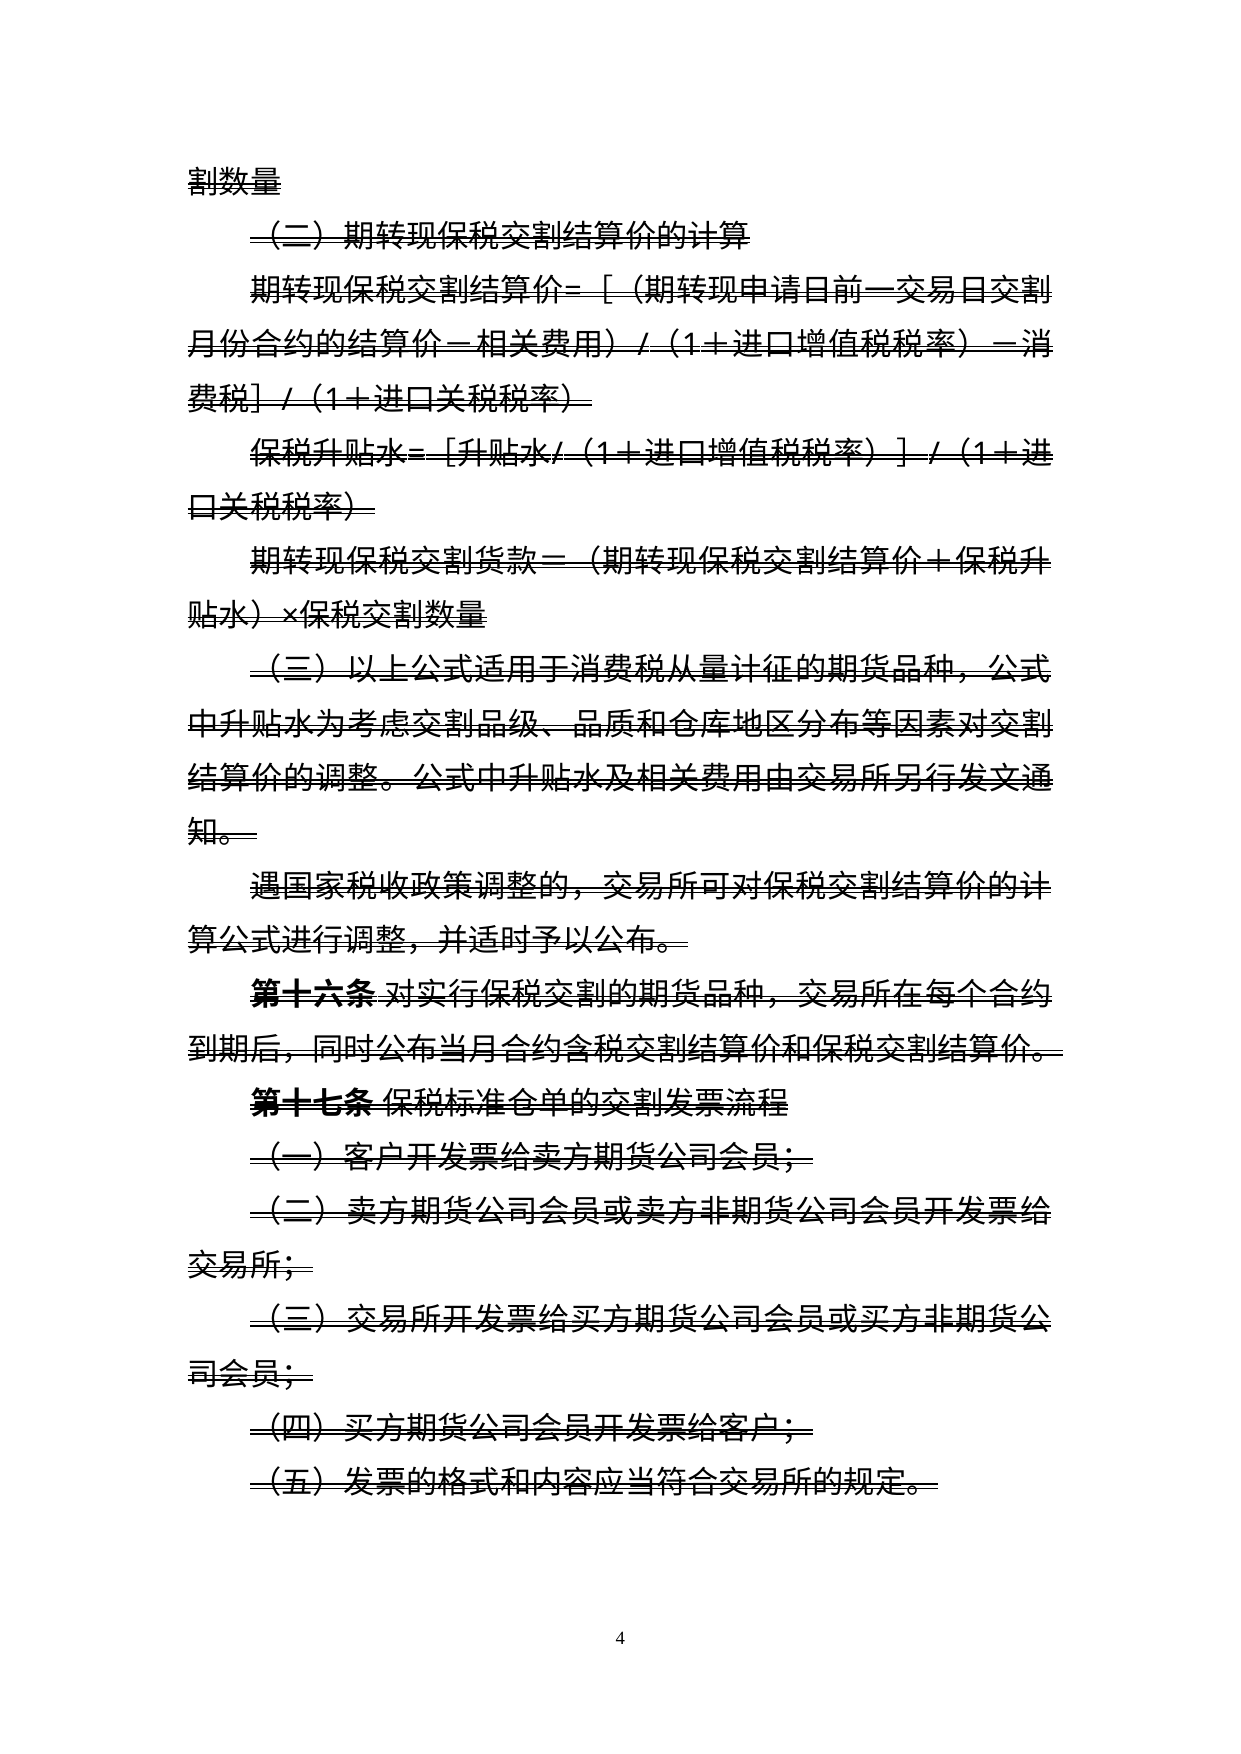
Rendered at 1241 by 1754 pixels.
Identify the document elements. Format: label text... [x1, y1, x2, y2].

text 期转现保税交割结算价=［（期转现申请日前一交易日交割月份合约的结算价－相关费用）/（1＋进口增值税税率）－消费税］/（1＋进口关税税率） [187, 351, 1053, 421]
text 期转现保税交割货款＝（期转现保税交割结算价＋保税升贴水）×保税交割数量 [187, 529, 1053, 637]
text 期转现保税交割结算价=［（期转现申请日前一交易日交割月份合约的结算价－相关费用）/（1＋进口增值税税率）－消费税］/（1＋进口关税税率） [187, 258, 1053, 346]
text 遇国家税收政策调整的，交易所可对保税交割结算价的计算公式进行调整，并适时予以公布。 [187, 854, 1053, 962]
text 保税升贴水=［升贴水/（1＋进口增值税税率）］/（1＋进口关税税率） [187, 421, 1053, 529]
text 第十六条 对实行保税交割的期货品种，交易所在每个合约到期后，同时公布当月合约含税交割结算价和保税交割结算价。 [187, 962, 1053, 1050]
text （一）客户开发票给卖方期货公司会员； [187, 1125, 1053, 1179]
text （三）交易所开发票给买方期货公司会员或买方非期货公司会员； [187, 1287, 1053, 1396]
text （四）买方期货公司会员开发票给客户； [187, 1396, 1053, 1450]
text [187, 150, 1053, 204]
text 第十七条 保税标准仓单的交割发票流程 [187, 1071, 1053, 1125]
text （二）期转现保税交割结算价的计算 [187, 204, 1053, 258]
text 第十六条 对实行保税交割的期货品种，交易所在每个合约到期后，同时公布当月合约含税交割结算价和保税交割结算价。 [187, 1055, 1053, 1071]
text （五）发票的格式和内容应当符合交易所的规定。 [187, 1450, 1053, 1504]
text （三）以上公式适用于消费税从量计征的期货品种，公式中升贴水为考虑交割品级、品质和仓库地区分布等因素对交割结算价的调整。公式中升贴水及相关费用由交易所另行发文通知。 [187, 730, 1053, 779]
text （三）以上公式适用于消费税从量计征的期货品种，公式中升贴水为考虑交割品级、品质和仓库地区分布等因素对交割结算价的调整。公式中升贴水及相关费用由交易所另行发文通知。 [187, 784, 1053, 854]
text （三）以上公式适用于消费税从量计征的期货品种，公式中升贴水为考虑交割品级、品质和仓库地区分布等因素对交割结算价的调整。公式中升贴水及相关费用由交易所另行发文通知。 [187, 637, 1053, 725]
text （二）卖方期货公司会员或卖方非期货公司会员开发票给交易所； [187, 1179, 1053, 1287]
